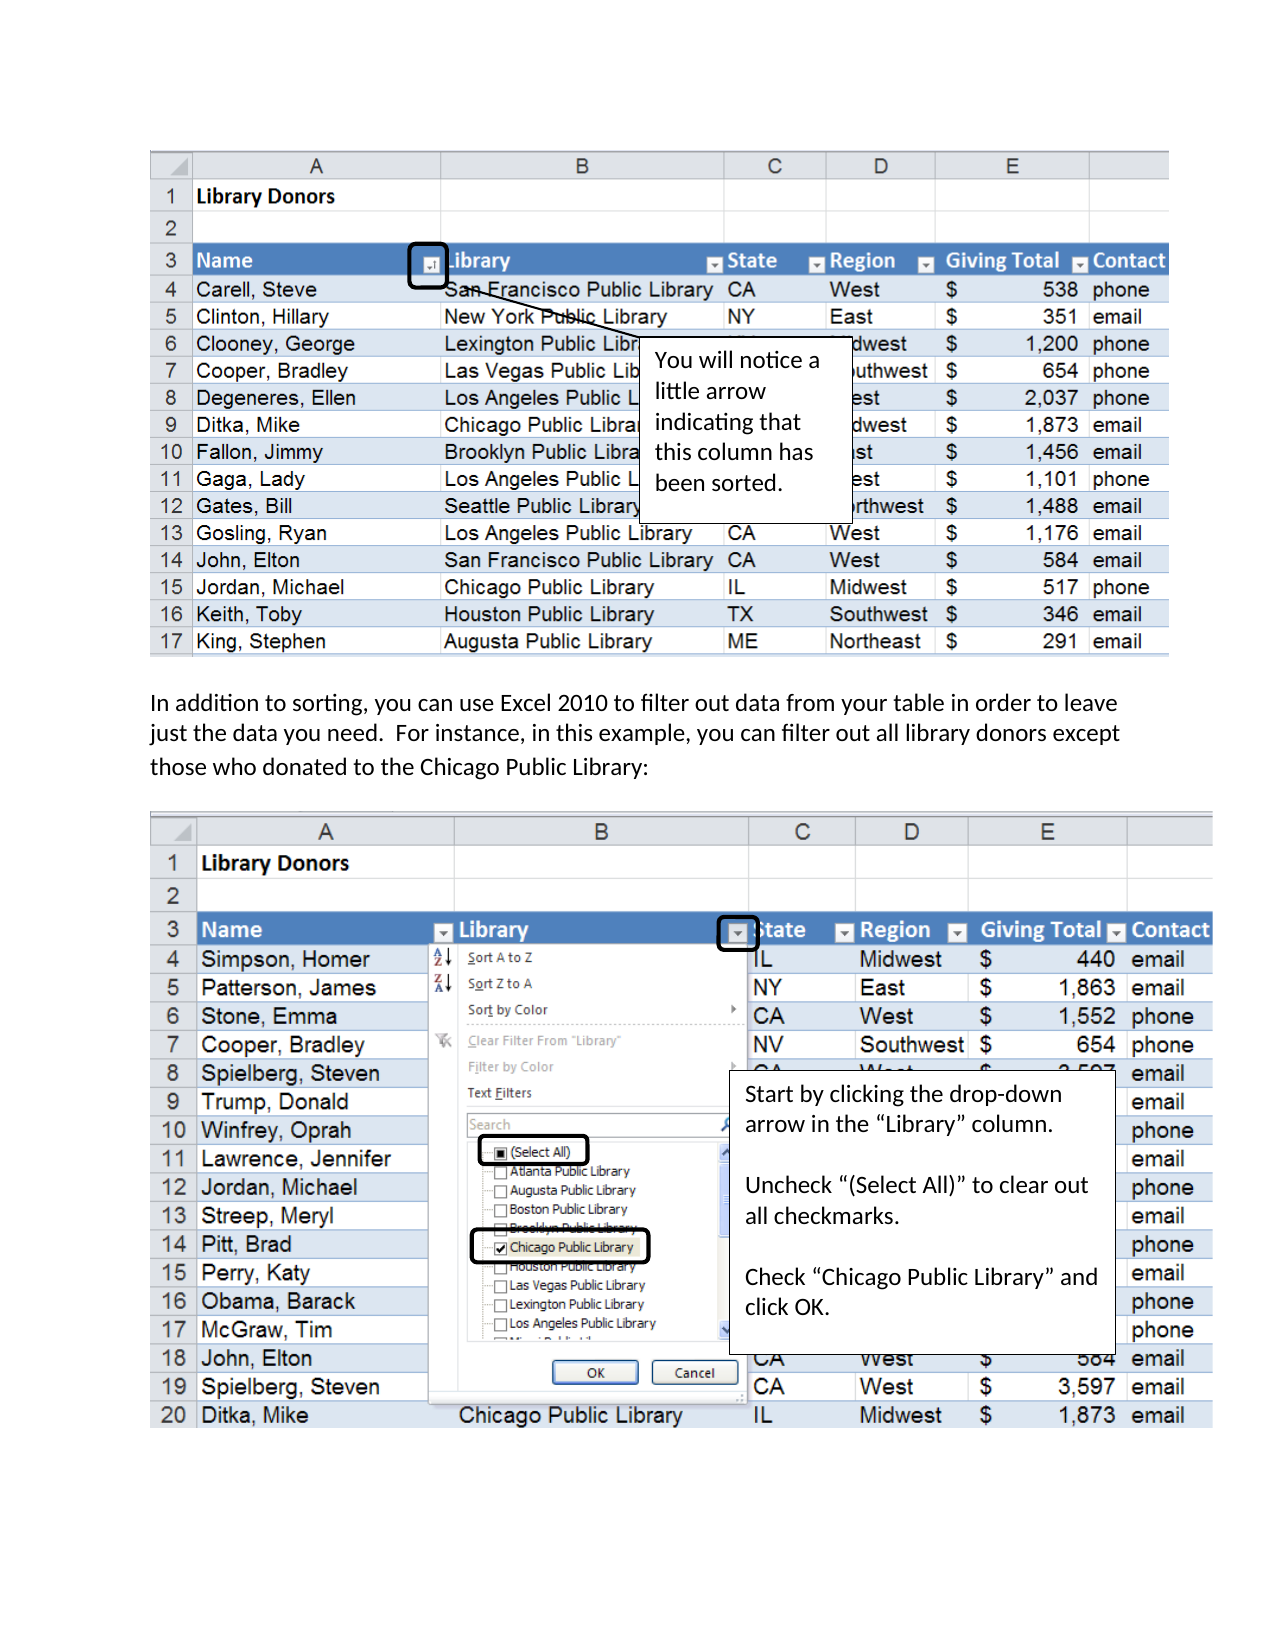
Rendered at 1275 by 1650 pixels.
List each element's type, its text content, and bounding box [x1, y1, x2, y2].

picture [150, 150, 1169, 657]
picture [150, 811, 1213, 1428]
text In addition to sorting, you can use Excel 2010 to filter out data from your table in order to leave just the data you need. For instance, in this example, you can filter out all library donors except those who donated to the Chicago Public Library: [150, 687, 1125, 781]
